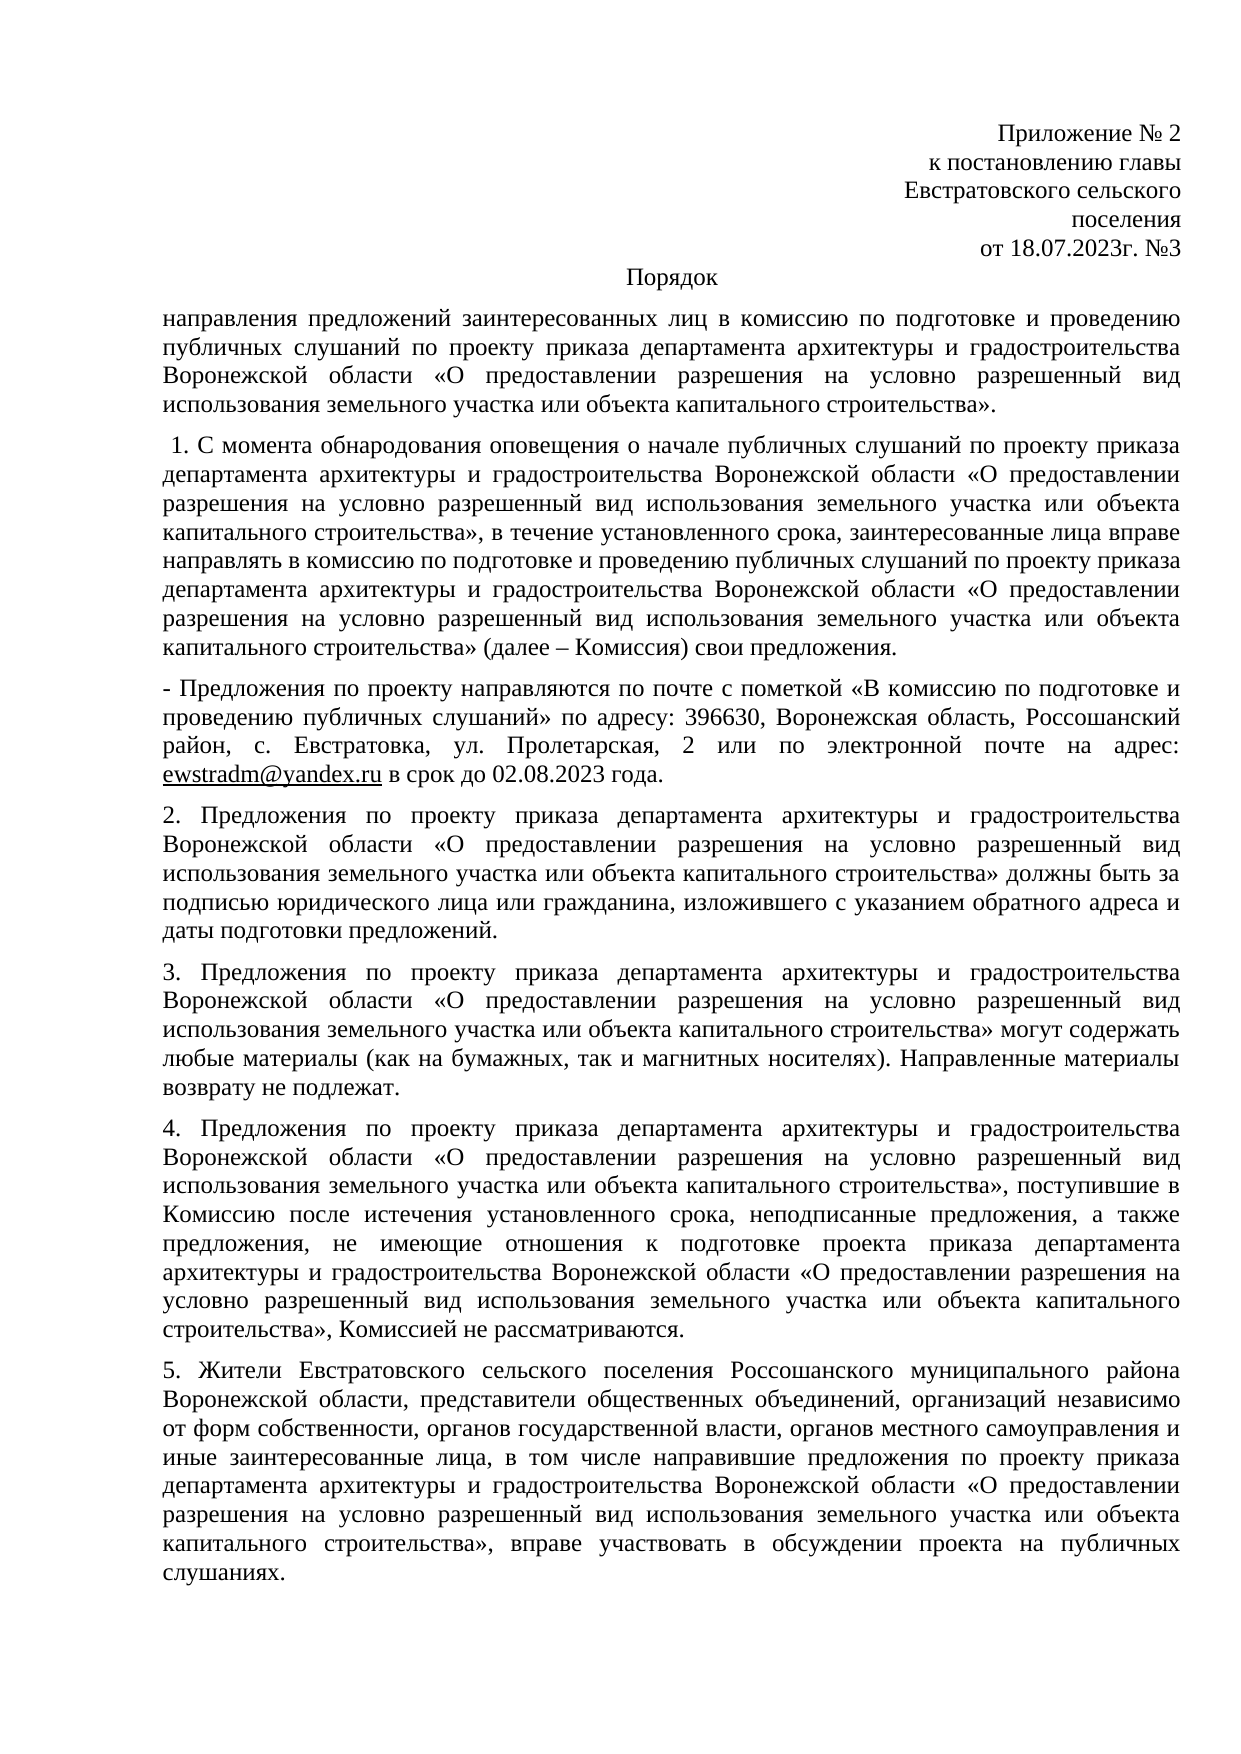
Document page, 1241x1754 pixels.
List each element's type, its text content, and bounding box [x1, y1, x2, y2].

text Приложение № 2 [162, 118, 1181, 147]
text - Предложения по проекту направляются по почте с пометкой «В комиссию по подготовке и проведению публичных слушаний» по адресу: 396630, Воронежская область, Россошанский район, с. Евстратовка, ул. Пролетарская, 2 или по электронной почте на адрес: ewstradm@yandex.ru в срок до 02.08.2023 года. [162, 673, 1181, 788]
text поселения [162, 204, 1181, 233]
text 3. Предложения по проекту приказа департамента архитектуры и градостроительства Воронежской области «О предоставлении разрешения на условно разрешенный вид использования земельного участка или объекта капитального строительства» могут содержать любые материалы (как на бумажных, так и магнитных носителях). Направленные материалы возврату не подлежат. [162, 957, 1181, 1101]
text Евстратовского сельского [162, 176, 1181, 204]
text от 18.07.2023г. №3 [162, 233, 1181, 262]
text Порядок [162, 262, 1181, 291]
text 1. С момента обнародования оповещения о начале публичных слушаний по проекту приказа департамента архитектуры и градостроительства Воронежской области «О предоставлении разрешения на условно разрешенный вид использования земельного участка или объекта капитального строительства», в течение установленного срока, заинтересованные лица вправе направлять в комиссию по подготовке и проведению публичных слушаний по проекту приказа департамента архитектуры и градостроительства Воронежской области «О предоставлении разрешения на условно разрешенный вид использования земельного участка или объекта капитального строительства» (далее – Комиссия) свои предложения. [162, 431, 1181, 661]
text 5. Жители Евстратовского сельского поселения Россошанского муниципального района Воронежской области, представители общественных объединений, организаций независимо от форм собственности, органов государственной власти, органов местного самоуправления и иные заинтересованные лица, в том числе направившие предложения по проекту приказа департамента архитектуры и градостроительства Воронежской области «О предоставлении разрешения на условно разрешенный вид использования земельного участка или объекта капитального строительства», вправе участвовать в обсуждении проекта на публичных слушаниях. [162, 1356, 1181, 1586]
text к постановлению главы [162, 147, 1181, 176]
text 4. Предложения по проекту приказа департамента архитектуры и градостроительства Воронежской области «О предоставлении разрешения на условно разрешенный вид использования земельного участка или объекта капитального строительства», поступившие в Комиссию после истечения установленного срока, неподписанные предложения, а также предложения, не имеющие отношения к подготовке проекта приказа департамента архитектуры и градостроительства Воронежской области «О предоставлении разрешения на условно разрешенный вид использования земельного участка или объекта капитального строительства», Комиссией не рассматриваются. [162, 1113, 1181, 1343]
text направления предложений заинтересованных лиц в комиссию по подготовке и проведению публичных слушаний по проекту приказа департамента архитектуры и градостроительства Воронежской области «О предоставлении разрешения на условно разрешенный вид использования земельного участка или объекта капитального строительства». [162, 303, 1181, 418]
text 2. Предложения по проекту приказа департамента архитектуры и градостроительства Воронежской области «О предоставлении разрешения на условно разрешенный вид использования земельного участка или объекта капитального строительства» должны быть за подписью юридического лица или гражданина, изложившего с указанием обратного адреса и даты подготовки предложений. [162, 801, 1181, 944]
